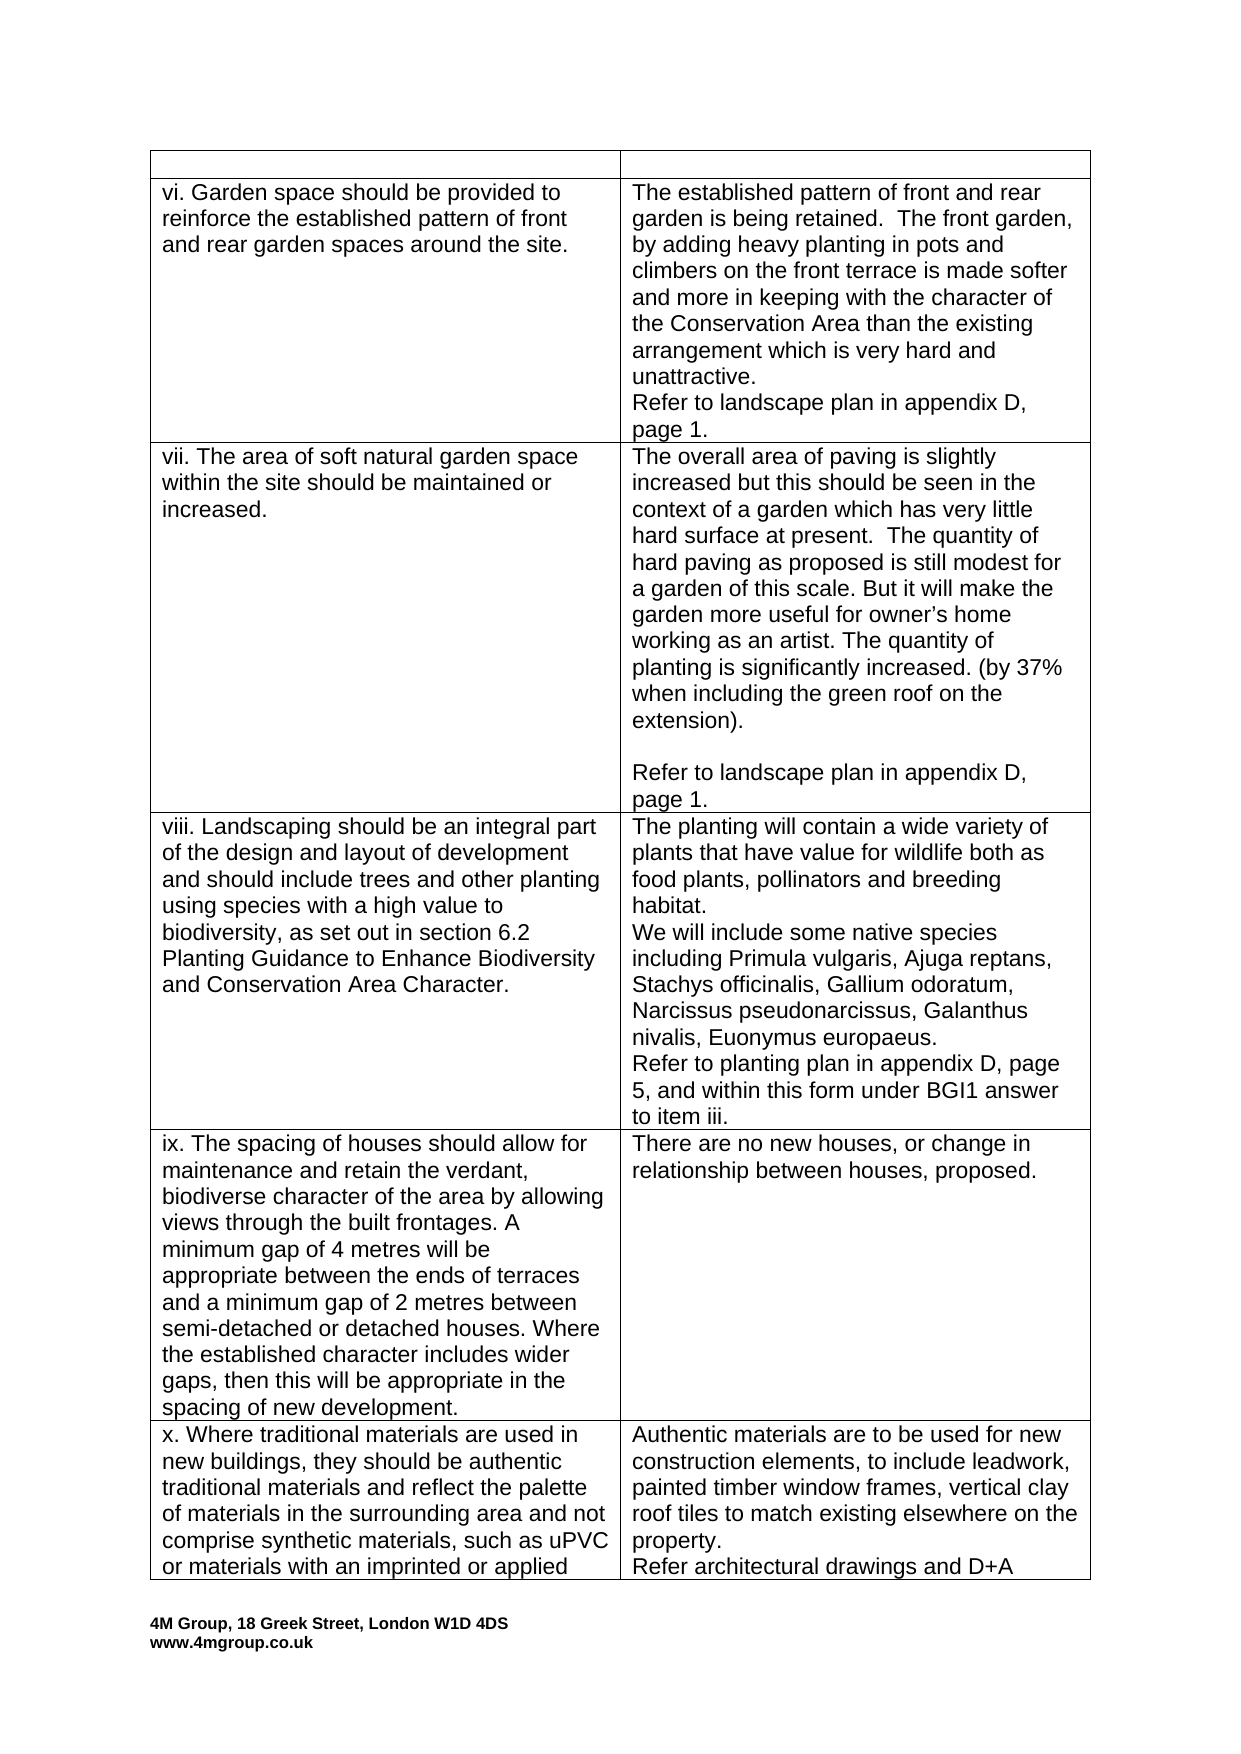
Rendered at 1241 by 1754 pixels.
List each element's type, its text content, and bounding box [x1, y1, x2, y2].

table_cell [151, 1421, 620, 1579]
table_cell The overall area of paving is slightly increased but this should be seen in the context of a garden which has very little hard surface at present. The quantity of hard paving as proposed is still modest for a garden of this scale. But it will make the garden more useful for owner’s home working as an artist. The quantity of planting is significantly increased. (by 37% when including the green roof on the extension). Refer to landscape plan in appendix D, page 1. [621, 443, 1090, 812]
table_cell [151, 151, 620, 177]
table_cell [621, 1421, 1090, 1579]
table_cell vii. The area of soft natural garden space within the site should be maintained or increased. [151, 443, 620, 812]
table_cell ix. The spacing of houses should allow for maintenance and retain the verdant, biodiverse character of the area by allowing views through the built frontages. A minimum gap of 4 metres will be appropriate between the ends of terraces and a minimum gap of 2 metres between semi-detached or detached houses. Where the established character includes wider gaps, then this will be appropriate in the spacing of new development. [151, 1130, 620, 1420]
table_cell There are no new houses, or change in relationship between houses, proposed. [621, 1130, 1090, 1420]
table_cell vi. Garden space should be provided to reinforce the established pattern of front and rear garden spaces around the site. [151, 179, 620, 442]
table_cell viii. Landscaping should be an integral part of the design and layout of development and should include trees and other planting using species with a high value to biodiversity, as set out in section 6.2 Planting Guidance to Enhance Biodiversity and Conservation Area Character. [151, 813, 620, 1129]
table_cell The planting will contain a wide variety of plants that have value for wildlife both as food plants, pollinators and breeding habitat. We will include some native species including Primula vulgaris, Ajuga reptans, Stachys officinalis, Gallium odoratum, Narcissus pseudonarcissus, Galanthus nivalis, Euonymus europaeus. Refer to planting plan in appendix D, page 5, and within this form under BGI1 answer to item iii. [621, 813, 1090, 1129]
table_cell The established pattern of front and rear garden is being retained. The front garden, by adding heavy planting in pots and climbers on the front terrace is made softer and more in keeping with the character of the Conservation Area than the existing arrangement which is very hard and unattractive. Refer to landscape plan in appendix D, page 1. [621, 179, 1090, 442]
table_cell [621, 151, 1090, 177]
